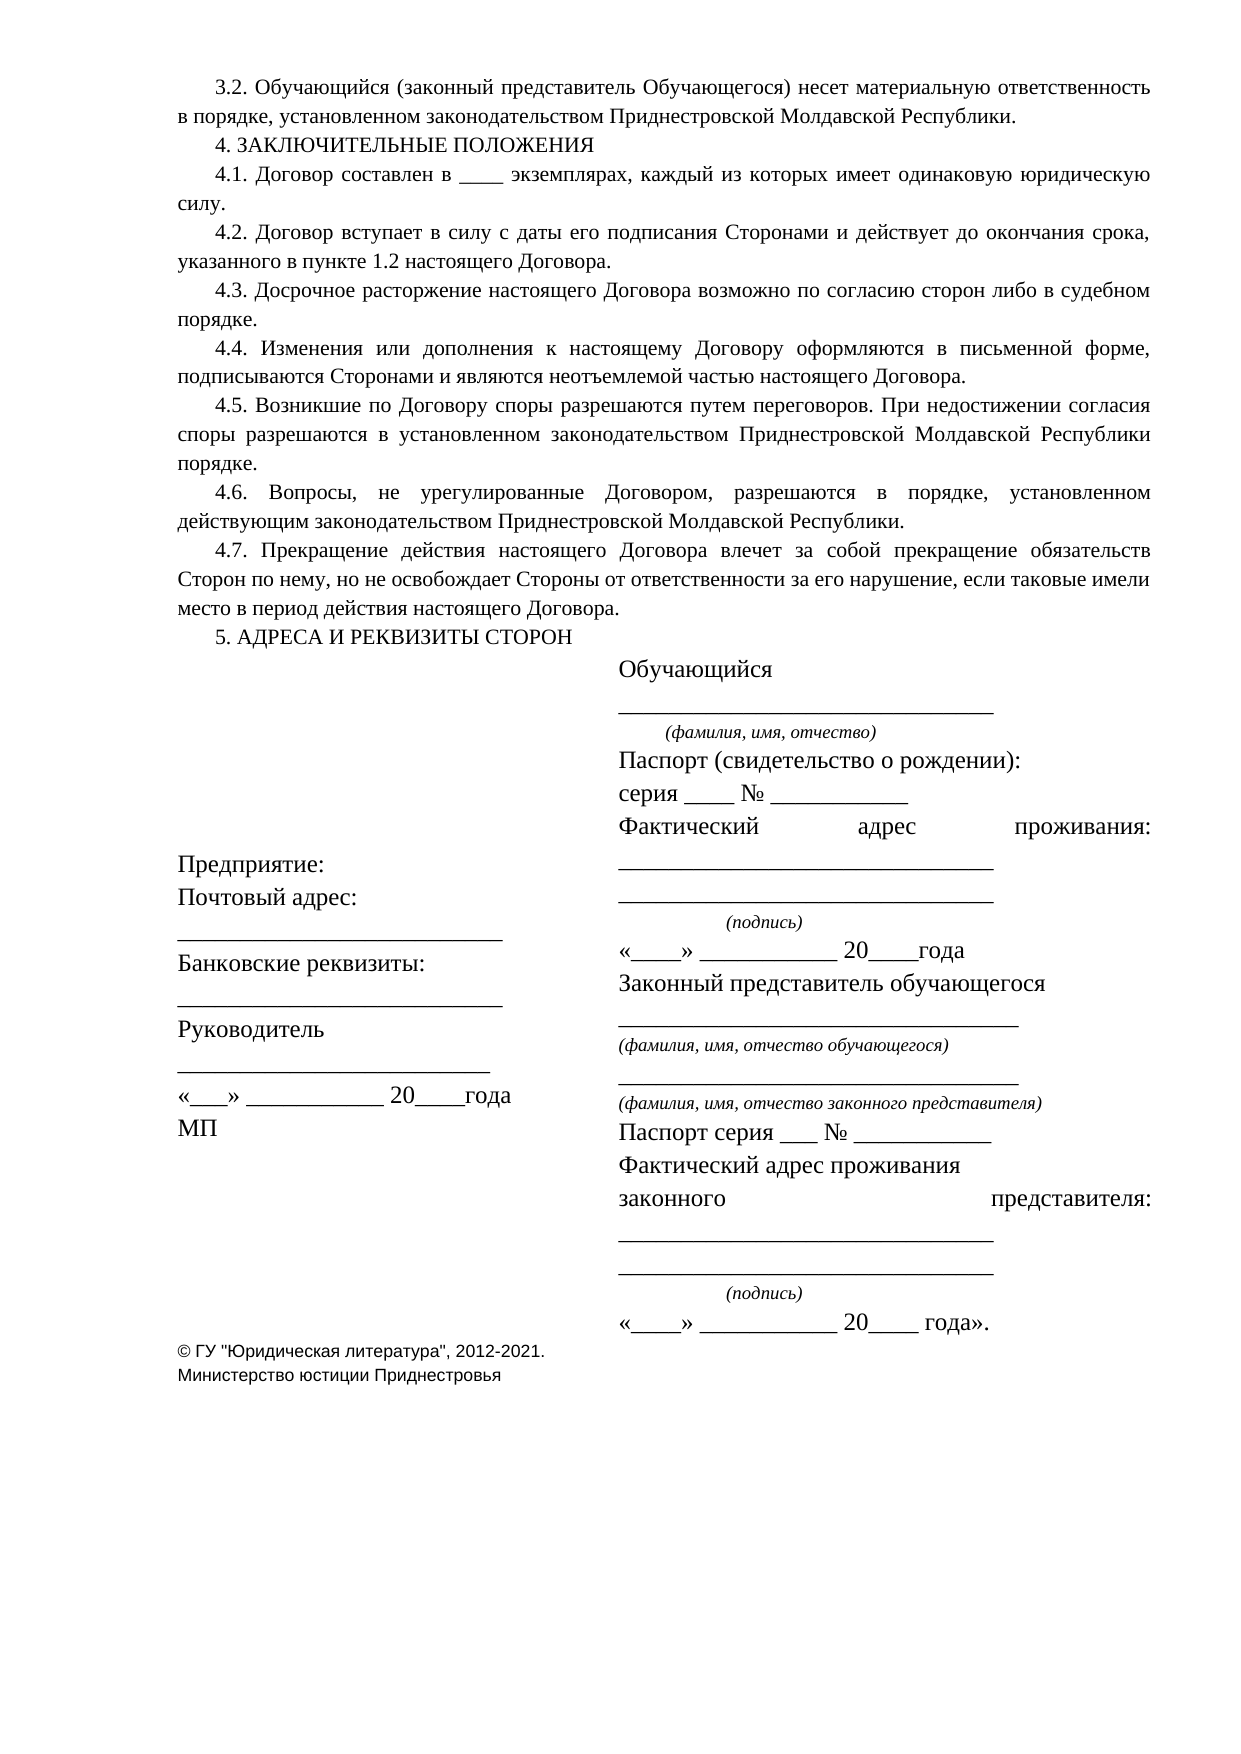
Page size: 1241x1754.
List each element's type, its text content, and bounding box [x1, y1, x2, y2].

text 4.6. Вопросы, не урегулированные Договором, разрешаются в порядке, установленном действующим законодательством Приднестровской Молдавской Республики. [177, 479, 1152, 533]
text 4.7. Прекращение действия настоящего Договора влечет за собой прекращение обязательств Сторон по нему, но не освобождает Стороны от ответственности за его нарушение, если таковые имели место в период действия настоящего Договора. [177, 537, 1152, 620]
text 4. ЗАКЛЮЧИТЕЛЬНЫЕ ПОЛОЖЕНИЯ [177, 132, 1152, 157]
text 5. АДРЕСА И РЕКВИЗИТЫ СТОРОН [177, 624, 1152, 649]
text 3.2. Обучающийся (законный представитель Обучающегося) несет материальную ответственность в порядке, установленном законодательством Приднестровской Молдавской Республики. [177, 74, 1152, 128]
text 4.4. Изменения или дополнения к настоящему Договору оформляются в письменной форме, подписываются Сторонами и являются неотъемлемой частью настоящего Договора. [177, 334, 1152, 389]
text 4.1. Договор составлен в ____ экземплярах, каждый из которых имеет одинаковую юридическую силу. [177, 161, 1152, 215]
table_header Предприятие: Почтовый адрес: __________________________ Банковские реквизиты: __________________________ Руководитель _________________________ «___» ___________ 20____года МП [176, 653, 617, 1341]
table_header Обучающийся ______________________________ (фамилия, имя, отчество) Паспорт (свидетельство о рождении): серия ____ № ___________ Фактический адрес проживания: ______________________________ ______________________________ (подпись) «____» ___________ 20____года Законный представитель обучающегося ________________________________ (фамилия, имя, отчество обучающегося) ________________________________ (фамилия, имя, отчество законного представителя) Паспорт серия ___ № ___________ Фактический адрес проживания законного представителя: ______________________________ ______________________________ (подпись) «____» ___________ 20____ года». [617, 653, 1153, 1341]
text © ГУ "Юридическая литература", 2012-2021. [177, 1341, 1152, 1361]
text 4.3. Досрочное расторжение настоящего Договора возможно по согласию сторон либо в судебном порядке. [177, 277, 1152, 331]
text 4.2. Договор вступает в силу с даты его подписания Сторонами и действует до окончания срока, указанного в пункте 1.2 настоящего Договора. [177, 219, 1152, 273]
text Министерство юстиции Приднестровья [177, 1364, 1152, 1385]
text 4.5. Возникшие по Договору споры разрешаются путем переговоров. При недостижении согласия споры разрешаются в установленном законодательством Приднестровской Молдавской Республики порядке. [177, 392, 1152, 476]
